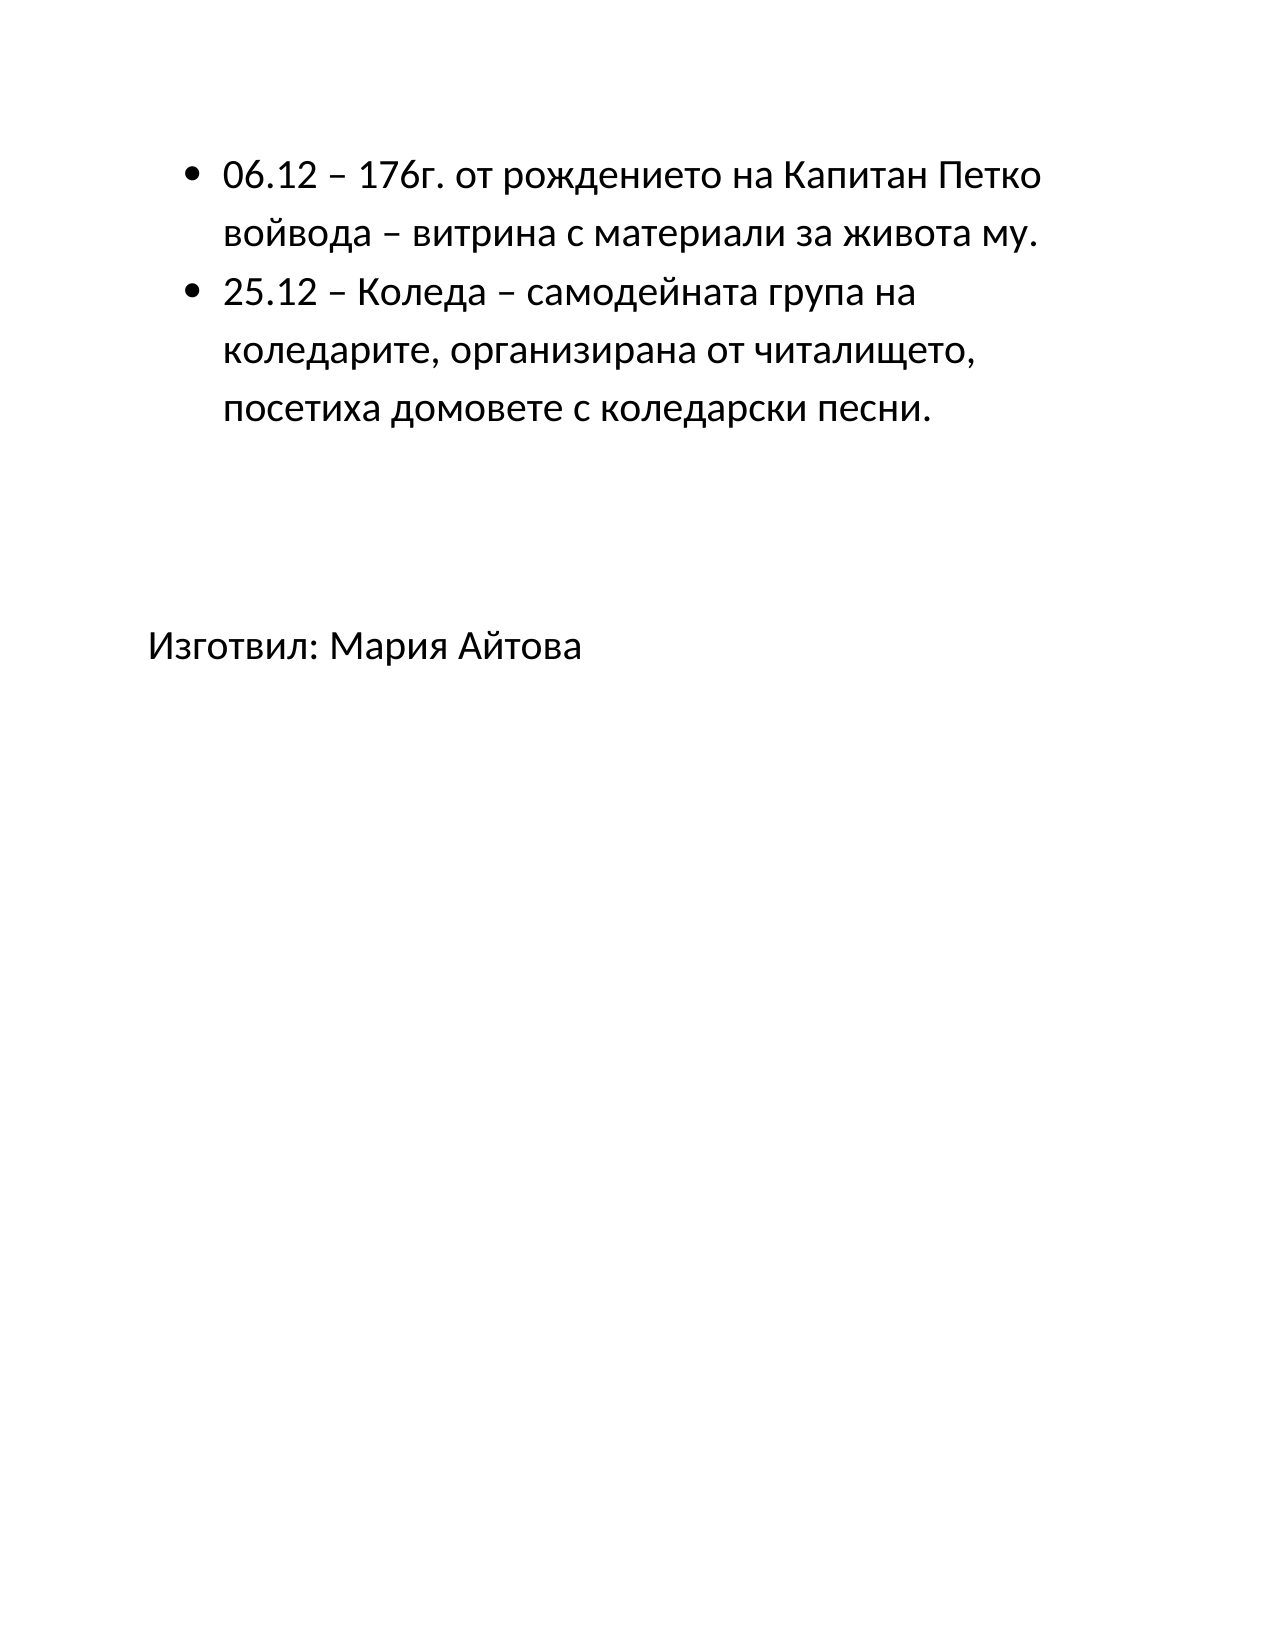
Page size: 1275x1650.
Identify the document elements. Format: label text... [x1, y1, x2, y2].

text Изготвил: Мария Айтова [148, 619, 1127, 670]
list 25.12 – Коледа – самодейната група на коледарите, организирана от читалището, посетиха домовете с коледарски песни. [185, 264, 1127, 432]
list 06.12 – 176г. от рождението на Капитан Петко войвода – витрина с материали за живота му. [185, 148, 1127, 257]
